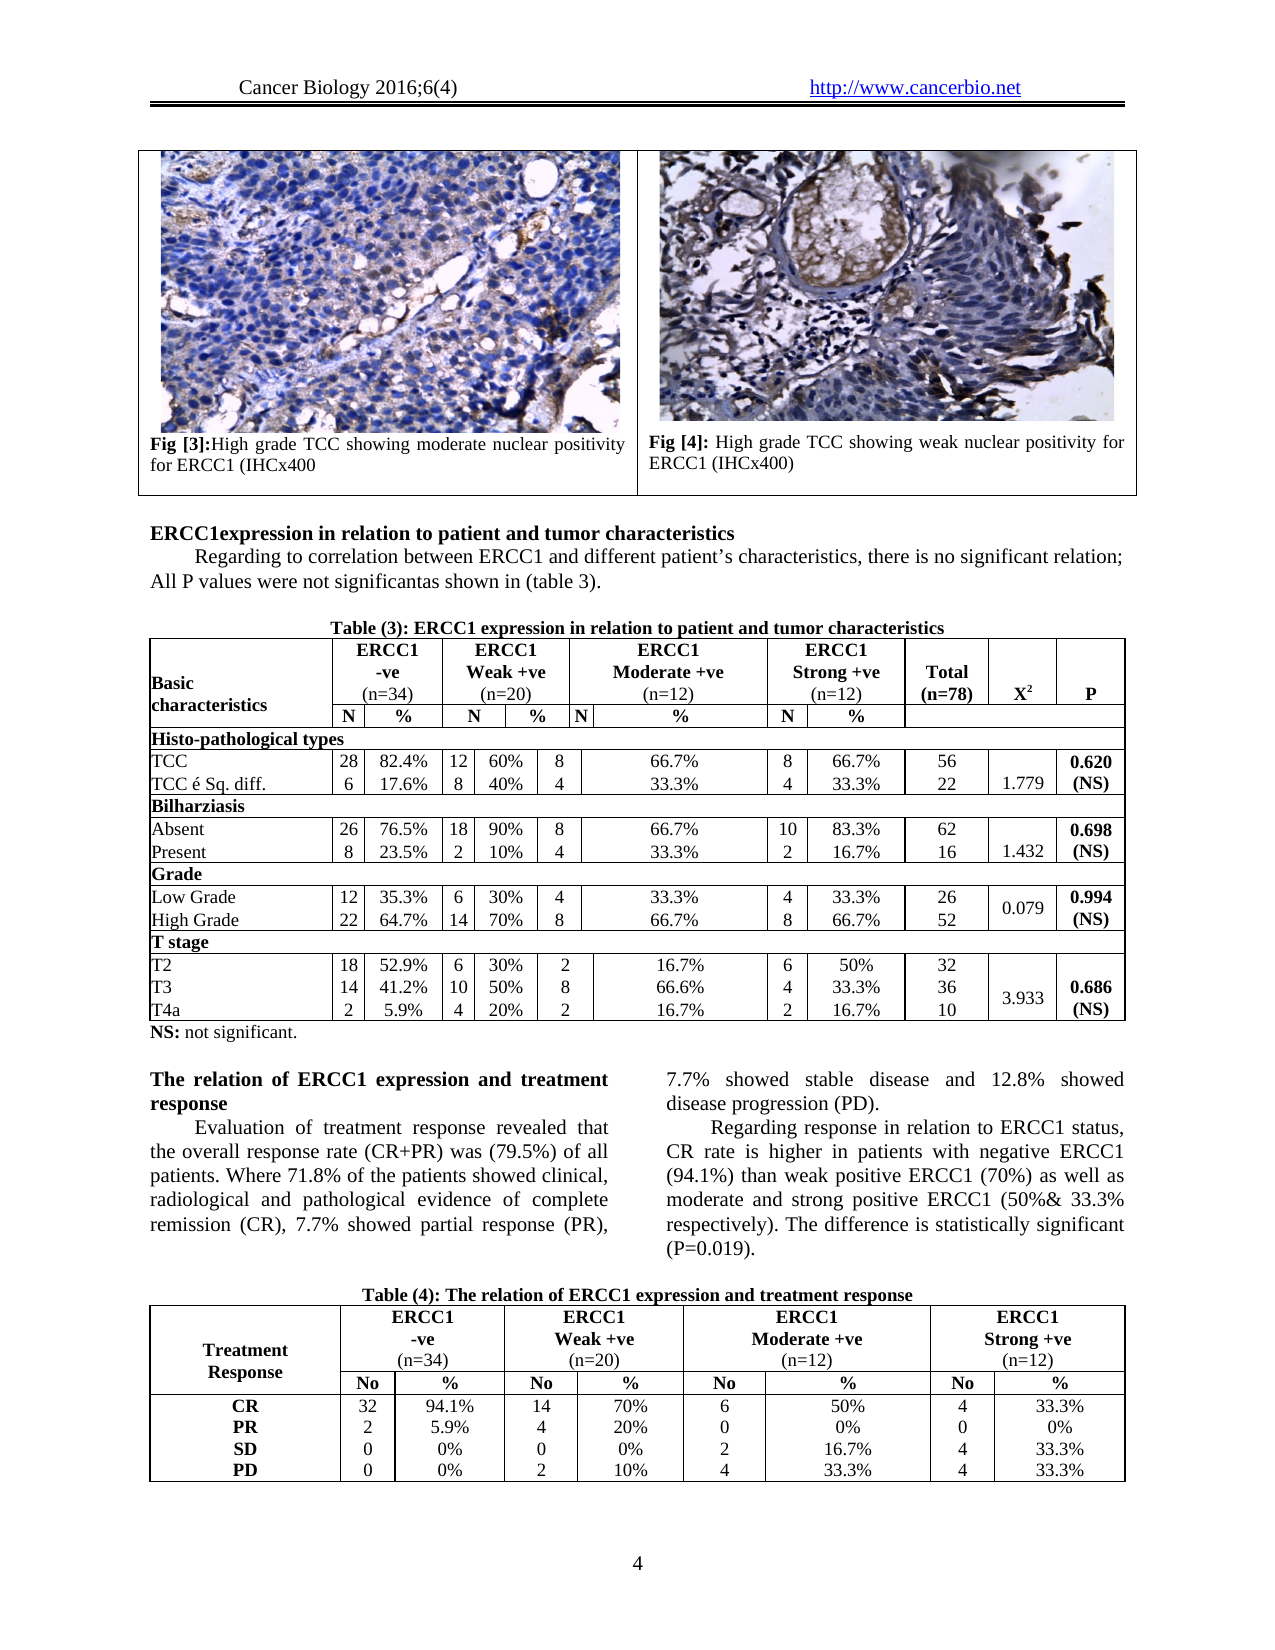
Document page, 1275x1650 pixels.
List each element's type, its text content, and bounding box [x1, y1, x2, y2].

table_cell 33.3% [995, 1438, 1124, 1459]
table_cell 70% [475, 908, 537, 930]
table_header X2 [989, 639, 1056, 704]
table_cell 6 [684, 1395, 765, 1416]
table_cell % [365, 705, 442, 727]
table_cell 2 [538, 998, 593, 1020]
table_cell N [768, 705, 807, 727]
table_cell 56 [906, 750, 988, 772]
table_cell % [506, 705, 569, 727]
table_cell 16.7% [808, 840, 904, 862]
table_cell 33.3% [808, 886, 904, 907]
table_cell 16.7% [594, 998, 767, 1020]
table_cell 90% [475, 818, 537, 839]
table_cell 1.432 [989, 818, 1056, 862]
table_header P [1057, 639, 1124, 704]
table_cell 14 [333, 975, 364, 998]
table_cell 66.6% [594, 975, 767, 998]
table_cell % [766, 1372, 930, 1393]
table_cell Bilharziasis [151, 795, 1124, 817]
table_cell Fig [4]: High grade TCC showing weak nuclear positivity for ERCC1 (IHCx400) [638, 151, 1136, 495]
table_cell 8 [768, 750, 807, 772]
table_cell 52.9% [365, 954, 442, 975]
text ERCC1expression in relation to patient and tumor characteristics [150, 520, 1125, 544]
table_cell 0 [684, 1416, 765, 1438]
table_cell N [333, 705, 364, 727]
table_cell 33.3% [995, 1395, 1124, 1416]
table_cell 17.6% [365, 772, 442, 794]
table_cell 4 [931, 1438, 994, 1459]
table_cell 8 [538, 908, 581, 930]
table_cell 2 [505, 1459, 577, 1481]
table_cell 33.3% [808, 975, 904, 998]
table_cell 8 [443, 772, 474, 794]
table_cell 33.3% [582, 840, 767, 862]
table_cell 0 [341, 1459, 394, 1481]
table_cell 76.5% [365, 818, 442, 839]
table_cell 4 [505, 1416, 577, 1438]
table_cell % [808, 705, 904, 727]
text Table (4): The relation of ERCC1 expression and treatment response [150, 1284, 1125, 1305]
table_header ERCC1 -ve (n=34) [333, 639, 442, 704]
table_cell T2 [151, 954, 332, 975]
table_cell Low Grade [151, 886, 332, 907]
table_cell 4 [538, 772, 581, 794]
table_cell 12 [443, 750, 474, 772]
table_cell 83.3% [808, 818, 904, 839]
text NS: not significant. [150, 1021, 1125, 1043]
table_cell 8 [538, 750, 581, 772]
table_header Treatment Response [151, 1306, 340, 1393]
table_cell 66.7% [582, 908, 767, 930]
table_cell 64.7% [365, 908, 442, 930]
table_cell 82.4% [365, 750, 442, 772]
text Evaluation of treatment response revealed that the overall response rate (CR+PR) was (79.5%) of all patients. Where 71.8% of the patients showed clinical, radiological and pathological evidence of complete remission (CR), 7.7% showed partial response (PR), 7.7% showed stable disease and 12.8% showed disease progression (PD). [150, 1115, 609, 1236]
table_header Total (n=78) [906, 639, 988, 704]
table_cell 6 [443, 886, 474, 907]
table_cell 4 [931, 1459, 994, 1481]
table_cell 10 [768, 818, 807, 839]
table_header ERCC1 Moderate +ve (n=12) [684, 1306, 930, 1371]
text Evaluation of treatment response revealed that the overall response rate (CR+PR) was (79.5%) of all patients. Where 71.8% of the patients showed clinical, radiological and pathological evidence of complete remission (CR), 7.7% showed partial response (PR), 7.7% showed stable disease and 12.8% showed disease progression (PD). [666, 1067, 1125, 1115]
table_cell TCC [151, 750, 332, 772]
table_cell 33.3% [995, 1459, 1124, 1481]
table_cell 18 [333, 954, 364, 975]
table_header ERCC1 Weak +ve (n=20) [443, 639, 569, 704]
table_cell 0.686 (NS) [1057, 954, 1124, 1020]
table_cell 0% [396, 1459, 504, 1481]
table_cell % [396, 1372, 504, 1393]
table_cell 36 [906, 975, 988, 998]
table_cell N [570, 705, 593, 727]
table_cell 94.1% [396, 1395, 504, 1416]
table_cell High Grade [151, 908, 332, 930]
table_cell 6 [768, 954, 807, 975]
table_cell 4 [768, 975, 807, 998]
text Table (3): ERCC1 expression in relation to patient and tumor characteristics [150, 617, 1125, 638]
table_cell 22 [333, 908, 364, 930]
table_cell 18 [443, 818, 474, 839]
table_cell No [505, 1372, 577, 1393]
table_cell 40% [475, 772, 537, 794]
table_cell 33.3% [582, 772, 767, 794]
table_cell % [995, 1372, 1124, 1393]
table_cell 60% [475, 750, 537, 772]
table_cell 6 [443, 954, 474, 975]
table_cell Grade [151, 863, 1124, 885]
table_header ERCC1 Moderate +ve (n=12) [570, 639, 767, 704]
table_cell 33.3% [582, 886, 767, 907]
table_cell 30% [475, 886, 537, 907]
text Regarding response in relation to ERCC1 status, CR rate is higher in patients with negative ERCC1 (94.1%) than weak positive ERCC1 (70%) as well as moderate and strong positive ERCC1 (50%& 33.3% respectively). The difference is statistically significant (P=0.019). [666, 1115, 1125, 1259]
table_cell 2 [538, 954, 593, 975]
table_cell Absent [151, 818, 332, 839]
table_cell 4 [443, 998, 474, 1020]
table_cell 62 [906, 818, 988, 839]
table_cell 28 [333, 750, 364, 772]
table_cell 66.7% [808, 908, 904, 930]
table_cell 8 [768, 908, 807, 930]
table_cell Histo-pathological types [151, 728, 1124, 749]
table_cell T stage [151, 931, 1124, 953]
table_cell 0% [766, 1416, 930, 1438]
table_cell 32 [906, 954, 988, 975]
table_cell 70% [578, 1395, 683, 1416]
table_header Basic characteristics [151, 639, 332, 727]
picture [160, 151, 621, 433]
table_cell 3.933 [989, 954, 1056, 1020]
table_cell 33.3% [808, 772, 904, 794]
table_header ERCC1 -ve (n=34) [341, 1306, 504, 1371]
table_cell 5.9% [396, 1416, 504, 1438]
table_cell 5.9% [365, 998, 442, 1020]
table_cell SD [151, 1438, 340, 1459]
table_cell 0% [995, 1416, 1124, 1438]
table_cell 50% [808, 954, 904, 975]
table_cell 12 [333, 886, 364, 907]
table_cell 4 [931, 1395, 994, 1416]
table_cell 14 [443, 908, 474, 930]
picture [659, 151, 1115, 421]
table_cell 52 [906, 908, 988, 930]
table_cell 14 [505, 1395, 577, 1416]
table_cell 2 [768, 840, 807, 862]
table_cell 2 [341, 1416, 394, 1438]
table_cell 2 [768, 998, 807, 1020]
table_cell 0% [578, 1438, 683, 1459]
table_cell 8 [333, 840, 364, 862]
table_cell 4 [538, 886, 581, 907]
table_cell 50% [475, 975, 537, 998]
table_cell 0.620 (NS) [1057, 750, 1124, 794]
table_cell 50% [766, 1395, 930, 1416]
table_cell No [931, 1372, 994, 1393]
table_cell 10 [906, 998, 988, 1020]
table_cell T4a [151, 998, 332, 1020]
table_cell 16.7% [766, 1438, 930, 1459]
table_cell 20% [578, 1416, 683, 1438]
table_cell 10% [475, 840, 537, 862]
table_cell 0 [931, 1416, 994, 1438]
table_cell 2 [333, 998, 364, 1020]
text The relation of ERCC1 expression and treatment response [150, 1067, 609, 1115]
table_header ERCC1 Weak +ve (n=20) [505, 1306, 683, 1371]
table_cell Present [151, 840, 332, 862]
table_cell 16.7% [594, 954, 767, 975]
table_cell TCC é Sq. diff. [151, 772, 332, 794]
table_cell 0 [505, 1438, 577, 1459]
table_cell 20% [475, 998, 537, 1020]
table_cell 35.3% [365, 886, 442, 907]
table_cell Fig [3]:High grade TCC showing moderate nuclear positivity for ERCC1 (IHCx400 [139, 151, 637, 495]
table_cell 8 [538, 975, 593, 998]
table_cell N [443, 705, 505, 727]
table_cell 4 [684, 1459, 765, 1481]
table_cell 16.7% [808, 998, 904, 1020]
table_cell 8 [538, 818, 581, 839]
table_cell 16 [906, 840, 988, 862]
table_cell 10% [578, 1459, 683, 1481]
table_cell 2 [684, 1438, 765, 1459]
table_cell No [341, 1372, 394, 1393]
table_cell 23.5% [365, 840, 442, 862]
table_cell PD [151, 1459, 340, 1481]
table_cell % [578, 1372, 683, 1393]
table_cell 0.994 (NS) [1057, 886, 1124, 930]
table_cell 26 [333, 818, 364, 839]
table_header ERCC1 Strong +ve (n=12) [768, 639, 904, 704]
table_cell 1.779 [989, 750, 1056, 794]
table_cell 66.7% [808, 750, 904, 772]
table_cell 22 [906, 772, 988, 794]
table_cell % [594, 705, 767, 727]
table_cell 32 [341, 1395, 394, 1416]
table_cell 2 [443, 840, 474, 862]
table_cell CR [151, 1395, 340, 1416]
table_cell 4 [768, 886, 807, 907]
table_cell 4 [768, 772, 807, 794]
table_cell 0% [396, 1438, 504, 1459]
table_cell 26 [906, 886, 988, 907]
table_header ERCC1 Strong +ve (n=12) [931, 1306, 1124, 1371]
table_cell 33.3% [766, 1459, 930, 1481]
table_cell 66.7% [582, 818, 767, 839]
table_cell 66.7% [582, 750, 767, 772]
table_cell 41.2% [365, 975, 442, 998]
table_cell 0.698 (NS) [1057, 818, 1124, 862]
table_cell T3 [151, 975, 332, 998]
table_cell PR [151, 1416, 340, 1438]
table_cell No [684, 1372, 765, 1393]
table_cell 30% [475, 954, 537, 975]
text Regarding to correlation between ERCC1 and different patient’s characteristics, there is no significant relation; All P values were not significantas shown in (table 3). [150, 544, 1125, 593]
table_cell 4 [538, 840, 581, 862]
table_cell 0 [341, 1438, 394, 1459]
table_cell [906, 705, 1124, 727]
table_cell 10 [443, 975, 474, 998]
table_cell 6 [333, 772, 364, 794]
table_cell 0.079 [989, 886, 1056, 930]
